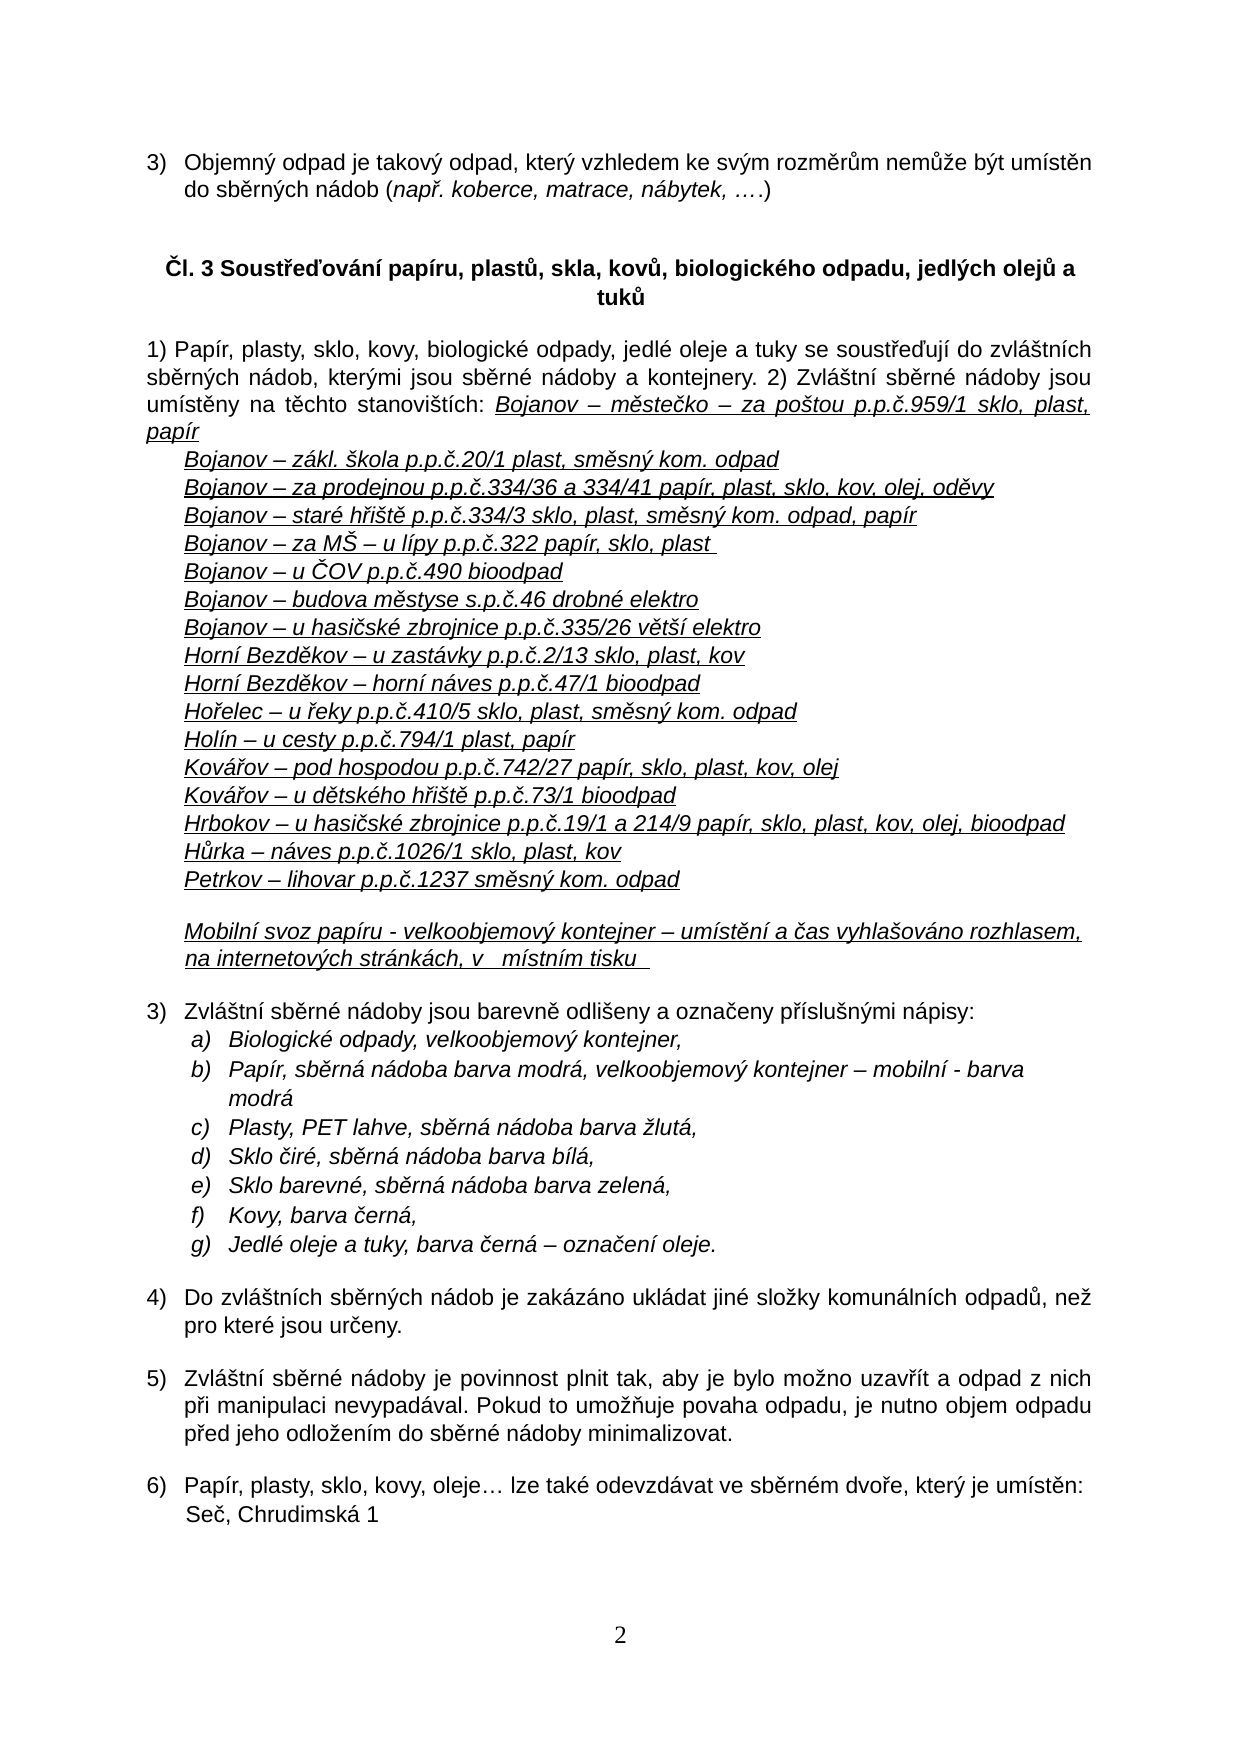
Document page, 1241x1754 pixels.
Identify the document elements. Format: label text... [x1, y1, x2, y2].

text 1) Papír, plasty, sklo, kovy, biologické odpady, jedlé oleje a tuky se soustřeďují do zvláštních sběrných nádob, kterými jsou sběrné nádoby a kontejnery. 2) Zvláštní sběrné nádoby jsou umístěny na těchto stanovištích: Bojanov – městečko – za poštou p.p.č.959/1 sklo, plast, papír [146, 336, 1093, 445]
text Bojanov – u hasičské zbrojnice p.p.č.335/26 větší elektro [184, 614, 1093, 640]
list Jedlé oleje a tuky, barva černá – označení oleje. [191, 1231, 1093, 1257]
text Bojanov – u ČOV p.p.č.490 bioodpad [184, 558, 1093, 584]
list Papír, plasty, sklo, kovy, oleje… lze také odevzdávat ve sběrném dvoře, který je umístěn: [146, 1472, 1093, 1499]
list Zvláštní sběrné nádoby jsou barevně odlišeny a označeny příslušnými nápisy: [146, 998, 1093, 1024]
text Hrbokov – u hasičské zbrojnice p.p.č.19/1 a 214/9 papír, sklo, plast, kov, olej, bioodpad [184, 810, 1093, 836]
text Mobilní svoz papíru - velkoobjemový kontejner – umístění a čas vyhlašováno rozhlasem, na internetových stránkách, v místním tisku [184, 918, 1093, 972]
list Objemný odpad je takový odpad, který vzhledem ke svým rozměrům nemůže být umístěn do sběrných nádob (např. koberce, matrace, nábytek, ….) [146, 148, 1093, 202]
text Bojanov – za prodejnou p.p.č.334/36 a 334/41 papír, plast, sklo, kov, olej, oděvy [184, 474, 1093, 500]
text Seč, Chrudimská 1 [185, 1501, 1093, 1527]
list Kovy, barva černá, [191, 1202, 1093, 1228]
text Hůrka – náves p.p.č.1026/1 sklo, plast, kov [184, 838, 1093, 864]
list Plasty, PET lahve, sběrná nádoba barva žlutá, [191, 1114, 1093, 1140]
text Holín – u cesty p.p.č.794/1 plast, papír [184, 726, 1093, 752]
text Bojanov – za MŠ – u lípy p.p.č.322 papír, sklo, plast [184, 530, 1093, 556]
text Kovářov – u dětského hřiště p.p.č.73/1 bioodpad [184, 782, 1093, 808]
subtitle Čl. 3 Soustřeďování papíru, plastů, skla, kovů, biologického odpadu, jedlých olejů a tuků [148, 255, 1093, 310]
list Sklo barevné, sběrná nádoba barva zelená, [191, 1172, 1093, 1199]
text Horní Bezděkov – u zastávky p.p.č.2/13 sklo, plast, kov [184, 642, 1093, 668]
text Bojanov – budova městyse s.p.č.46 drobné elektro [184, 586, 1093, 612]
text Kovářov – pod hospodou p.p.č.742/27 papír, sklo, plast, kov, olej [184, 754, 1093, 780]
text Bojanov – staré hřiště p.p.č.334/3 sklo, plast, směsný kom. odpad, papír [184, 502, 1093, 528]
list Zvláštní sběrné nádoby je povinnost plnit tak, aby je bylo možno uzavřít a odpad z nich při manipulaci nevypadával. Pokud to umožňuje povaha odpadu, je nutno objem odpadu před jeho odložením do sběrné nádoby minimalizovat. [146, 1365, 1093, 1446]
list Papír, sběrná nádoba barva modrá, velkoobjemový kontejner – mobilní - barva modrá [191, 1056, 1093, 1111]
list Sklo čiré, sběrná nádoba barva bílá, [191, 1143, 1093, 1169]
text Petrkov – lihovar p.p.č.1237 směsný kom. odpad [184, 866, 1093, 892]
list Biologické odpady, velkoobjemový kontejner, [191, 1026, 1093, 1053]
text Horní Bezděkov – horní náves p.p.č.47/1 bioodpad [184, 670, 1093, 696]
list Do zvláštních sběrných nádob je zakázáno ukládat jiné složky komunálních odpadů, než pro které jsou určeny. [146, 1284, 1093, 1338]
text Hořelec – u řeky p.p.č.410/5 sklo, plast, směsný kom. odpad [184, 698, 1093, 724]
text Bojanov – zákl. škola p.p.č.20/1 plast, směsný kom. odpad [184, 446, 1093, 472]
